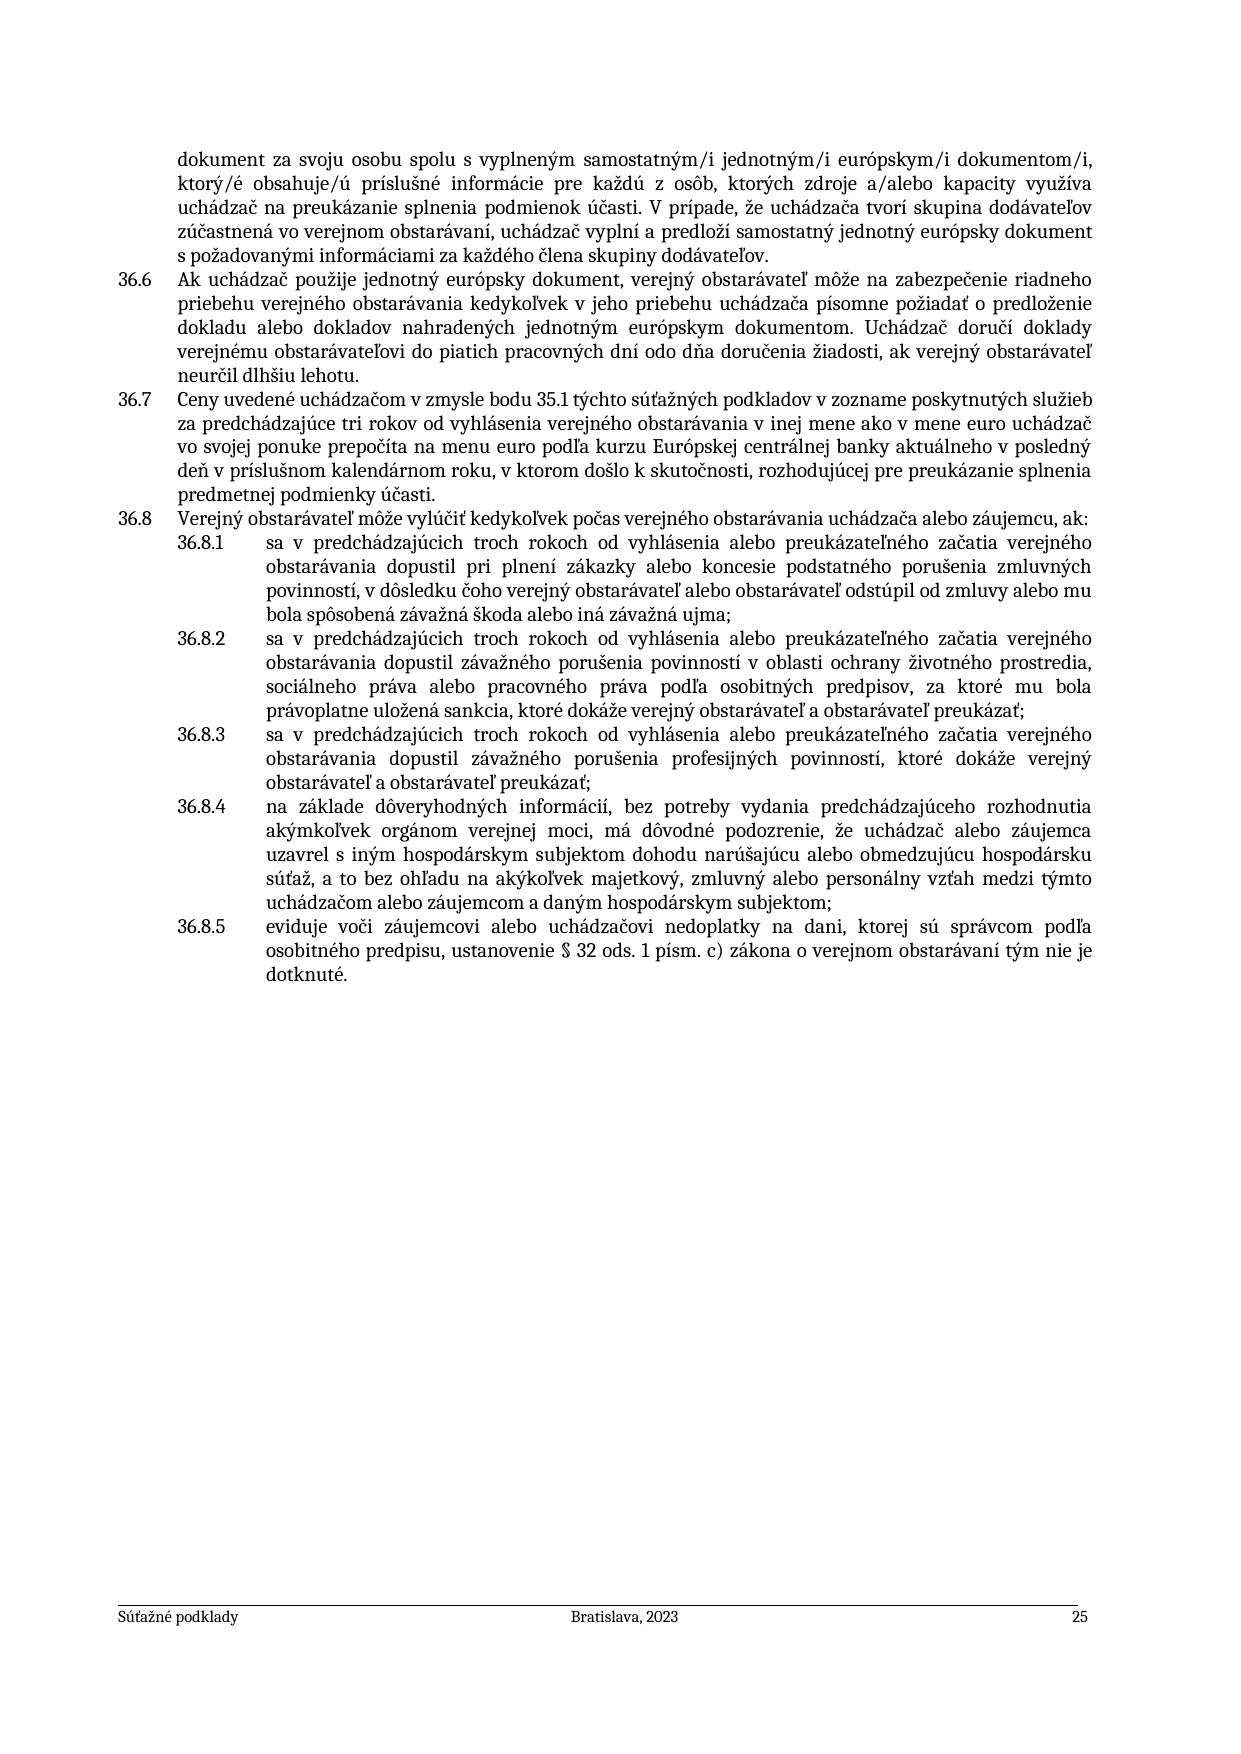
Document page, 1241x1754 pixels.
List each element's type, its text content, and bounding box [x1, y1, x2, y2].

list Verejný obstarávateľ môže vylúčiť kedykoľvek počas verejného obstarávania uchádzača alebo záujemcu, ak: [118, 507, 1093, 531]
list sa v predchádzajúcich troch rokoch od vyhlásenia alebo preukázateľného začatia verejného obstarávania dopustil pri plnení zákazky alebo koncesie podstatného porušenia zmluvných povinností, v dôsledku čoho verejný obstarávateľ alebo obstarávateľ odstúpil od zmluvy alebo mu bola spôsobená závažná škoda alebo iná závažná ujma; [177, 531, 1093, 627]
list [118, 148, 1093, 267]
list eviduje voči záujemcovi alebo uchádzačovi nedoplatky na dani, ktorej sú správcom podľa osobitného predpisu, ustanovenie § 32 ods. 1 písm. c) zákona o verejnom obstarávaní tým nie je dotknuté. [177, 914, 1093, 986]
list Ak uchádzač použije jednotný európsky dokument, verejný obstarávateľ môže na zabezpečenie riadneho priebehu verejného obstarávania kedykoľvek v jeho priebehu uchádzača písomne požiadať o predloženie dokladu alebo dokladov nahradených jednotným európskym dokumentom. Uchádzač doručí doklady verejnému obstarávateľovi do piatich pracovných dní odo dňa doručenia žiadosti, ak verejný obstarávateľ neurčil dlhšiu lehotu. [118, 267, 1093, 387]
list Ceny uvedené uchádzačom v zmysle bodu 35.1 týchto súťažných podkladov v zozname poskytnutých služieb za predchádzajúce tri rokov od vyhlásenia verejného obstarávania v inej mene ako v mene euro uchádzač vo svojej ponuke prepočíta na menu euro podľa kurzu Európskej centrálnej banky aktuálneho v posledný deň v príslušnom kalendárnom roku, v ktorom došlo k skutočnosti, rozhodujúcej pre preukázanie splnenia predmetnej podmienky účasti. [118, 387, 1093, 507]
list sa v predchádzajúcich troch rokoch od vyhlásenia alebo preukázateľného začatia verejného obstarávania dopustil závažného porušenia povinností v oblasti ochrany životného prostredia, sociálneho práva alebo pracovného práva podľa osobitných predpisov, za ktoré mu bola právoplatne uložená sankcia, ktoré dokáže verejný obstarávateľ a obstarávateľ preukázať; [177, 627, 1093, 723]
list sa v predchádzajúcich troch rokoch od vyhlásenia alebo preukázateľného začatia verejného obstarávania dopustil závažného porušenia profesijných povinností, ktoré dokáže verejný obstarávateľ a obstarávateľ preukázať; [177, 723, 1093, 794]
list na základe dôveryhodných informácií, bez potreby vydania predchádzajúceho rozhodnutia akýmkoľvek orgánom verejnej moci, má dôvodné podozrenie, že uchádzač alebo záujemca uzavrel s iným hospodárskym subjektom dohodu narúšajúcu alebo obmedzujúcu hospodársku súťaž, a to bez ohľadu na akýkoľvek majetkový, zmluvný alebo personálny vzťah medzi týmto uchádzačom alebo záujemcom a daným hospodárskym subjektom; [177, 794, 1093, 914]
